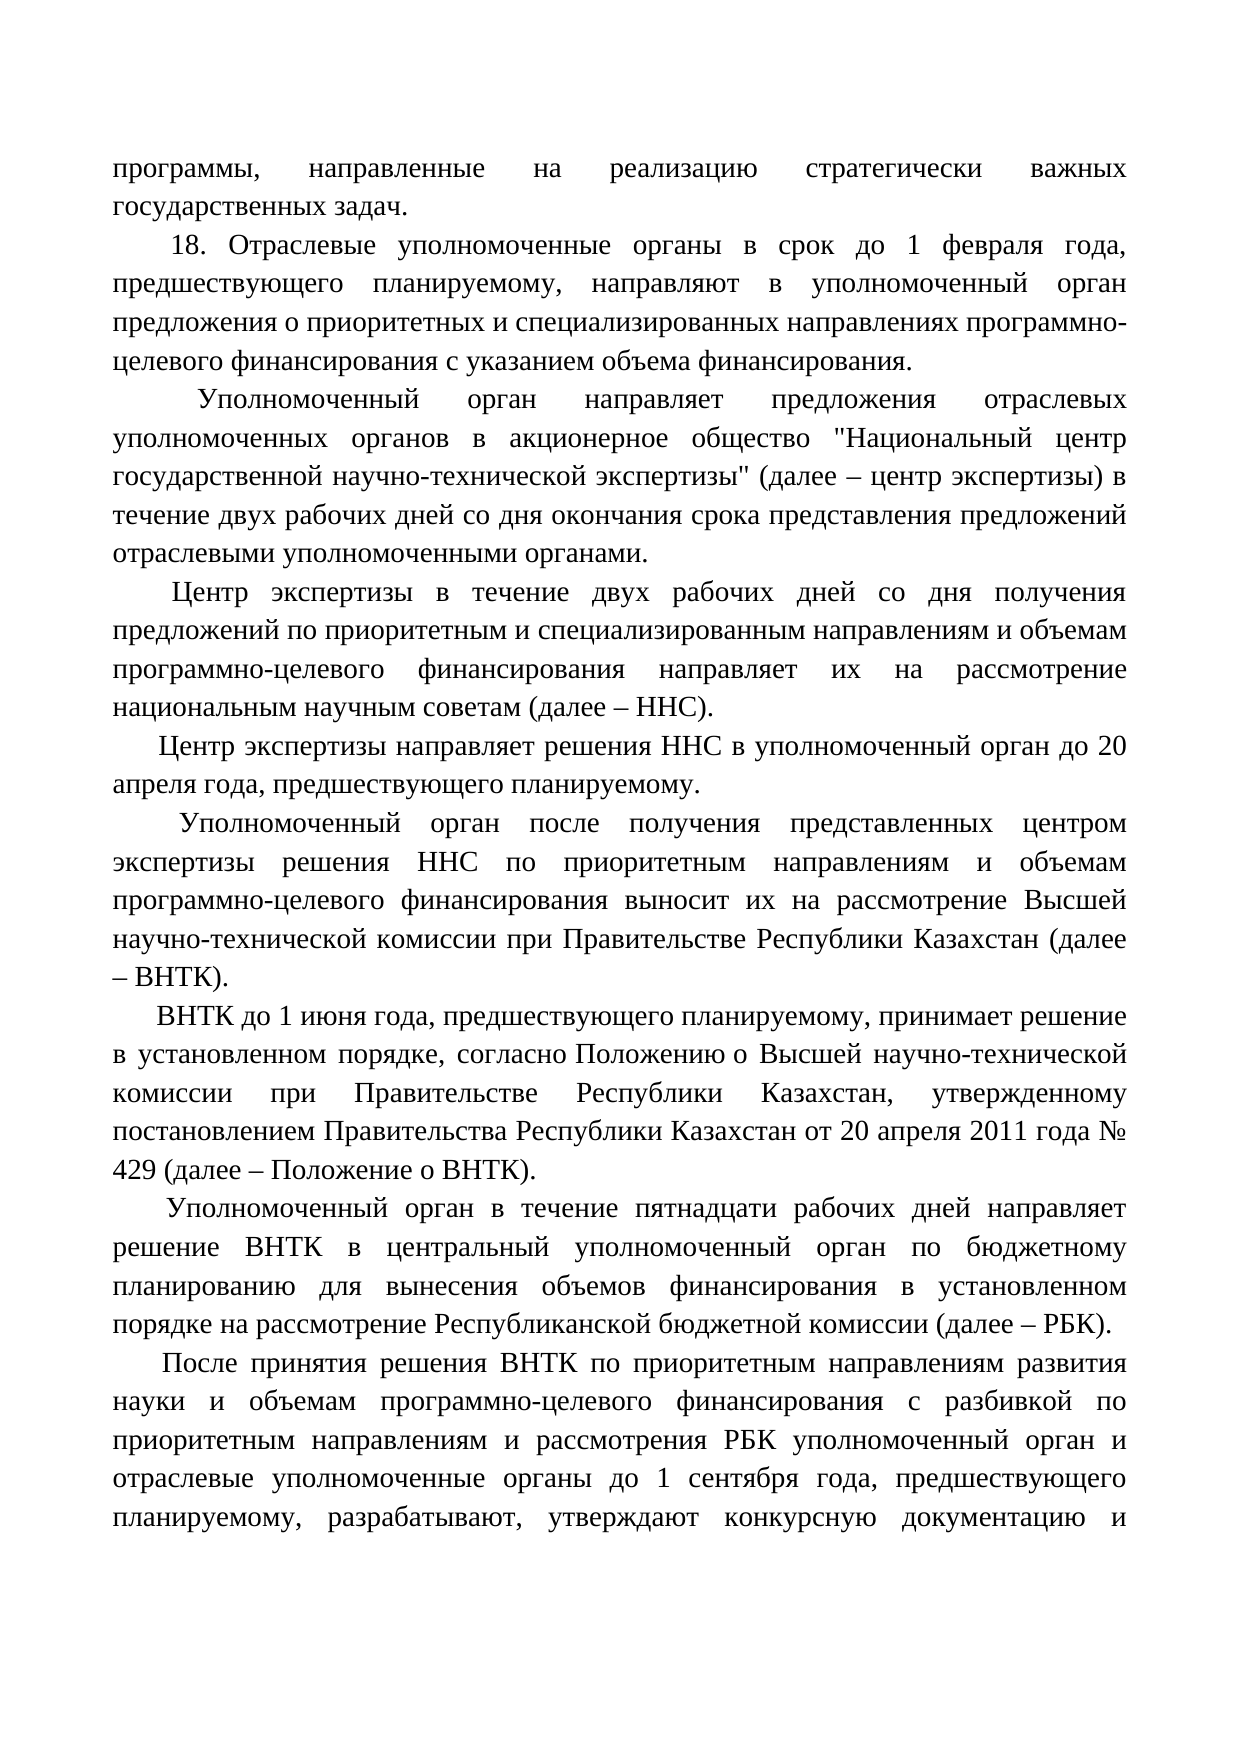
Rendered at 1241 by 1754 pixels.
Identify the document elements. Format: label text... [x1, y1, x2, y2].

text Уполномоченный орган направляет предложения отраслевых уполномоченных органов в акционерное общество "Национальный центр государственной научно-технической экспертизы" (далее – центр экспертизы) в течение двух рабочих дней со дня окончания срока представления предложений отраслевыми уполномоченными органами. [112, 381, 1128, 569]
text ВНТК до 1 июня года, предшествующего планируемому, принимает решение в установленном порядке, согласно Положению о Высшей научно-технической комиссии при Правительстве Республики Казахстан, утвержденному постановлением Правительства Республики Казахстан от 20 апреля 2011 года № 429 (далее – Положение о ВНТК). [112, 998, 1128, 1186]
text Уполномоченный орган после получения представленных центром экспертизы решения ННС по приоритетным направлениям и объемам программно-целевого финансирования выносит их на рассмотрение Высшей научно-технической комиссии при Правительстве Республики Казахстан (далее – ВНТК). [112, 805, 1128, 993]
text Центр экспертизы направляет решения ННС в уполномоченный орган до 20 апреля года, предшествующего планируемому. [112, 728, 1128, 800]
text Уполномоченный орган в течение пятнадцати рабочих дней направляет решение ВНТК в центральный уполномоченный орган по бюджетному планированию для вынесения объемов финансирования в установленном порядке на рассмотрение Республиканской бюджетной комиссии (далее – РБК). [112, 1191, 1128, 1340]
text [112, 150, 1128, 222]
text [112, 1345, 1128, 1532]
text 18. Отраслевые уполномоченные органы в срок до 1 февраля года, предшествующего планируемому, направляют в уполномоченный орган предложения о приоритетных и специализированных направлениях программно-целевого финансирования с указанием объема финансирования. [112, 227, 1128, 376]
text Центр экспертизы в течение двух рабочих дней со дня получения предложений по приоритетным и специализированным направлениям и объемам программно-целевого финансирования направляет их на рассмотрение национальным научным советам (далее – ННС). [112, 574, 1128, 723]
